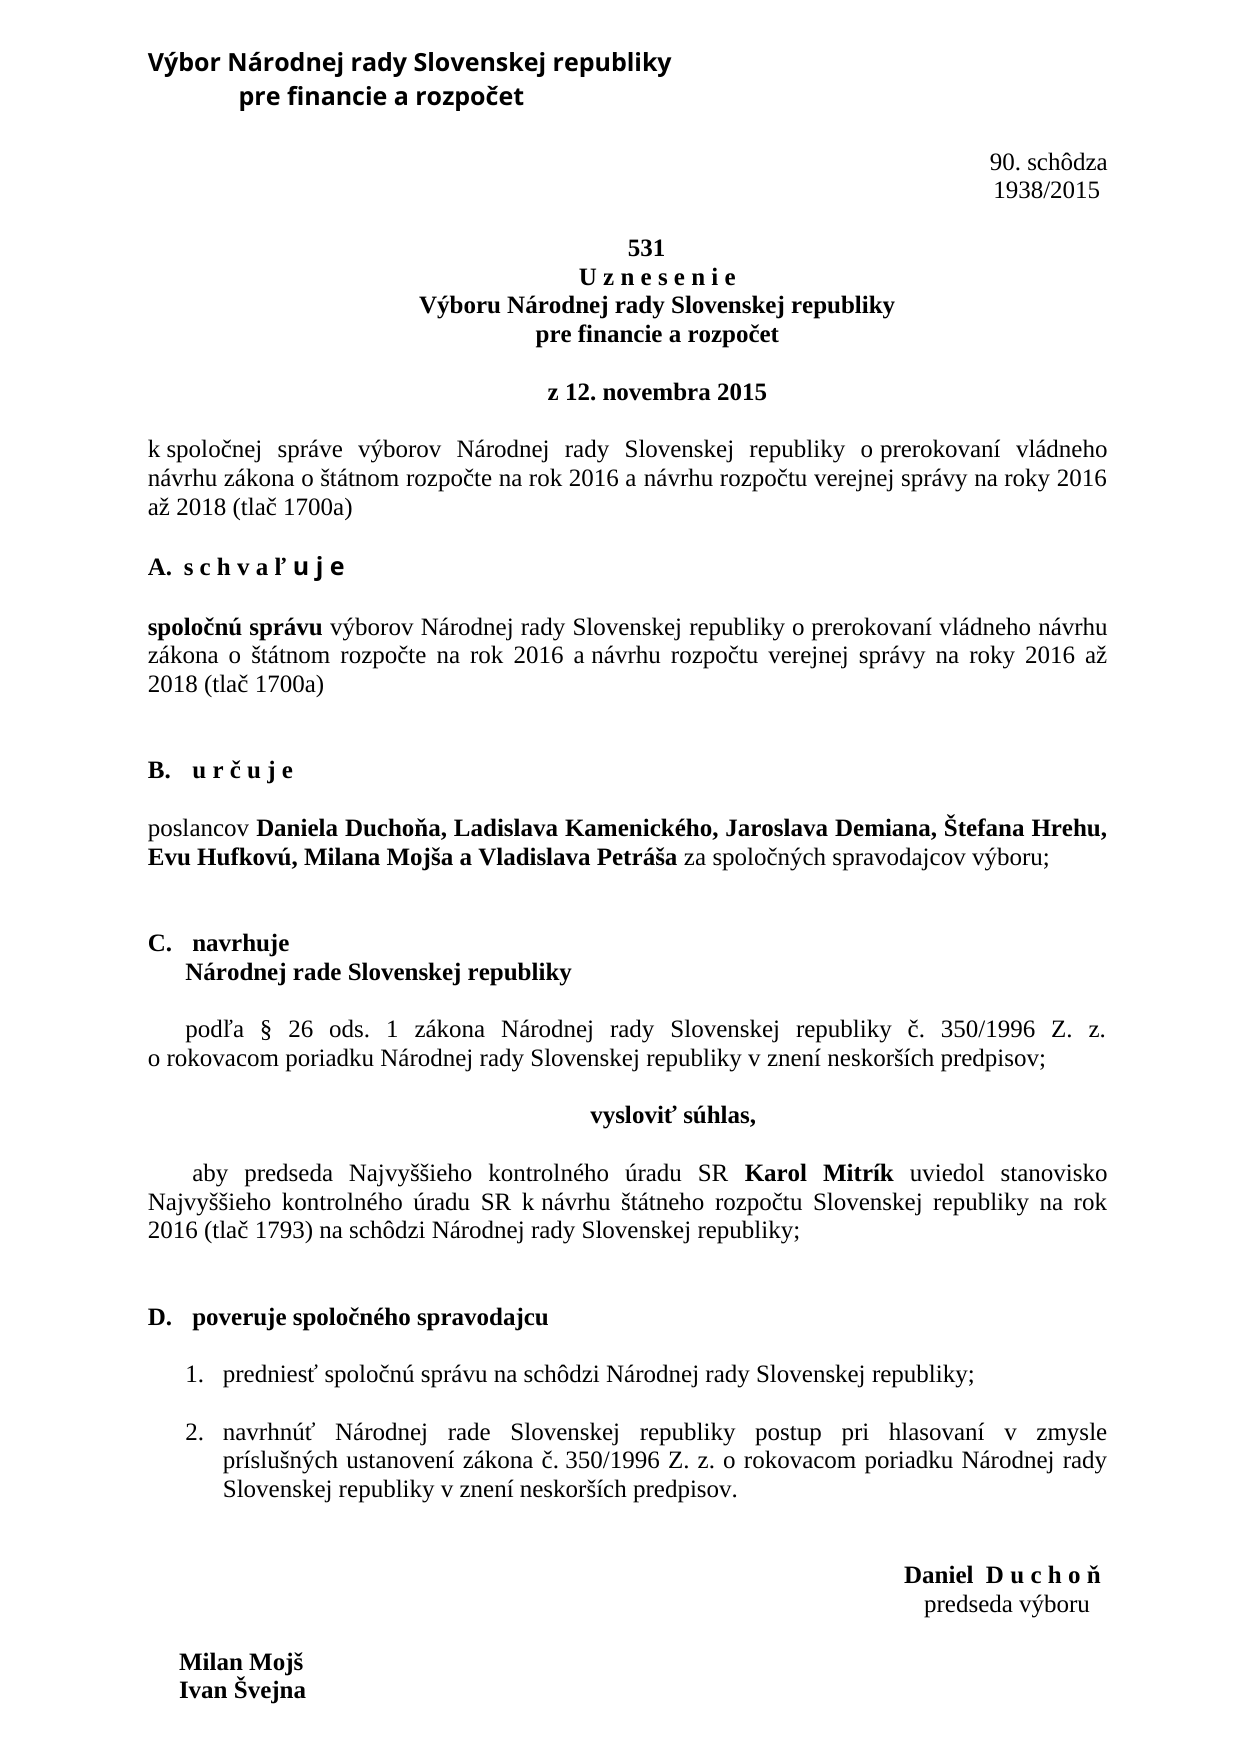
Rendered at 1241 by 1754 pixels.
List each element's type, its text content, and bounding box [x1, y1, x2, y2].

text vysloviť súhlas, [516, 1101, 1107, 1129]
text spoločnú správu výborov Národnej rady Slovenskej republiky o prerokovaní vládneho návrhu zákona o štátnom rozpočte na rok 2016 a návrhu rozpočtu verejnej správy na roky 2016 až 2018 (tlač 1700a) [148, 612, 1107, 698]
text Národnej rade Slovenskej republiky [148, 957, 1107, 986]
list predniesť spoločnú správu na schôdzi Národnej rady Slovenskej republiky; [185, 1359, 1107, 1388]
text 531 [148, 233, 1167, 262]
text Výbor Národnej rady Slovenskej republiky [148, 44, 1107, 78]
text aby predseda Najvyššieho kontrolného úradu SR Karol Mitrík uviedol stanovisko Najvyššieho kontrolného úradu SR k návrhu štátneho rozpočtu Slovenskej republiky na rok 2016 (tlač 1793) na schôdzi Národnej rady Slovenskej republiky; [148, 1158, 1107, 1244]
text Milan Mojš [148, 1647, 1107, 1676]
text Ivan Švejna [148, 1676, 1107, 1704]
list navrhnúť Národnej rade Slovenskej republiky postup pri hlasovaní v zmysle príslušných ustanovení zákona č. 350/1996 Z. z. o rokovacom poriadku Národnej rady Slovenskej republiky v znení neskorších predpisov. [185, 1417, 1107, 1503]
text z 12. novembra 2015 [148, 377, 1167, 405]
list s c h v a ľ u j e [148, 549, 1107, 583]
subtitle navrhuje [148, 928, 1107, 957]
text pre financie a rozpočet [148, 78, 1107, 112]
text podľa § 26 ods. 1 zákona Národnej rady Slovenskej republiky č. 350/1996 Z. z. o rokovacom poriadku Národnej rady Slovenskej republiky v znení neskorších predpisov; [148, 1014, 1107, 1072]
list u r č u j e [148, 756, 1107, 784]
list poveruje spoločného spravodajcu [148, 1302, 1107, 1331]
text 1938/2015 [148, 175, 1100, 204]
text U z n e s e n i e [148, 262, 1167, 290]
text 90. schôdza [148, 147, 1107, 175]
text pre financie a rozpočet [148, 319, 1167, 348]
text poslancov Daniela Duchoňa, Ladislava Kamenického, Jaroslava Demiana, Štefana Hrehu, Evu Hufkovú, Milana Mojša a Vladislava Petráša za spoločných spravodajcov výboru; [148, 813, 1107, 871]
text Daniel D u c h o ň [811, 1561, 1107, 1589]
text predseda výboru [738, 1589, 1107, 1618]
text Výboru Národnej rady Slovenskej republiky [148, 290, 1167, 319]
text k spoločnej správe výborov Národnej rady Slovenskej republiky o prerokovaní vládneho návrhu zákona o štátnom rozpočte na rok 2016 a návrhu rozpočtu verejnej správy na roky 2016 až 2018 (tlač 1700a) [148, 434, 1107, 520]
